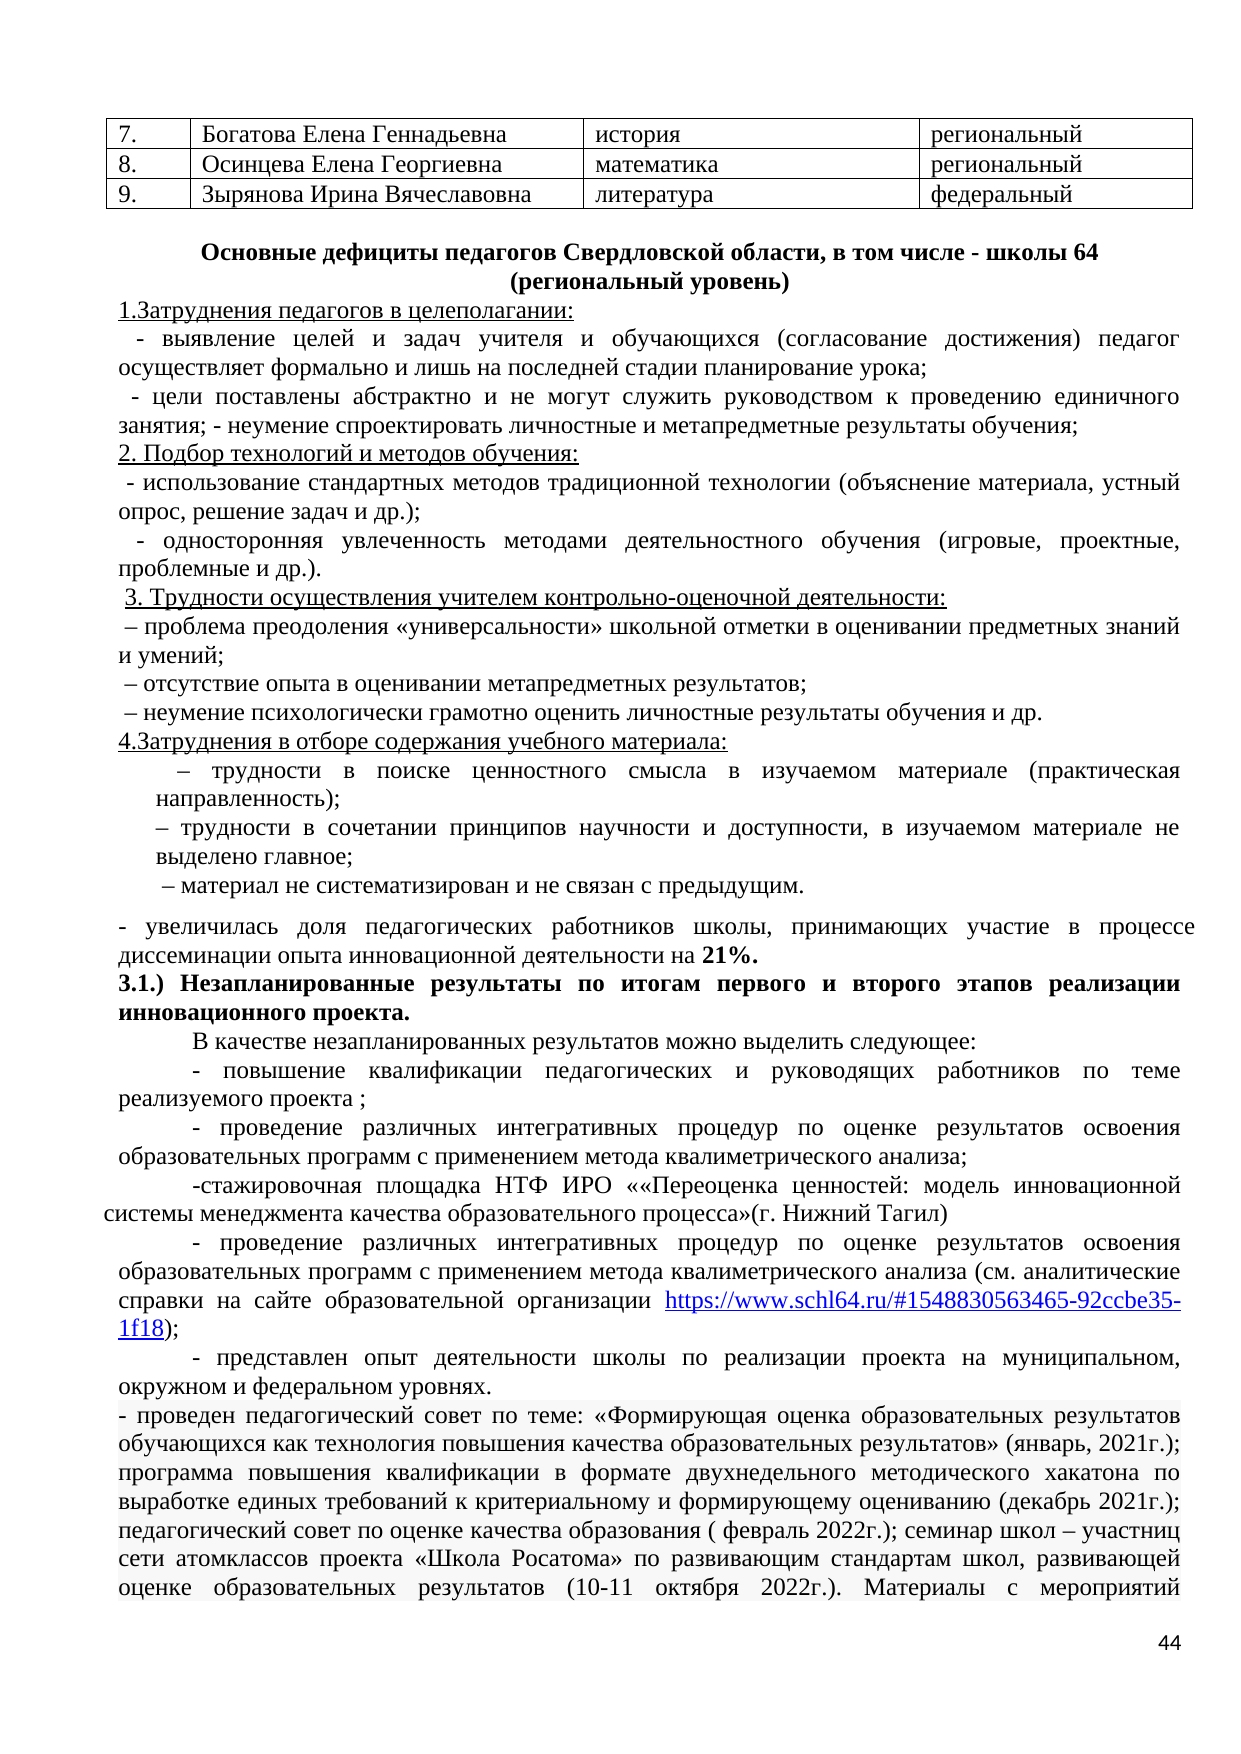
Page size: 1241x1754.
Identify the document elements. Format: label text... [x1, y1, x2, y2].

text 1.Затруднения педагогов в целеполагании: [118, 295, 1181, 323]
text 3. Трудности осуществления учителем контрольно-оценочной деятельности: [118, 582, 1181, 611]
text 4.Затруднения в отборе содержания учебного материала: [118, 726, 1181, 755]
table_cell 9. [107, 179, 190, 207]
text В качестве незапланированных результатов можно выделить следующее: [118, 1026, 1181, 1055]
text - увеличилась доля педагогических работников школы, принимающих участие в процессе диссеминации опыта инновационной деятельности на 21%. [118, 911, 1196, 968]
text 3.1.) Незапланированные результаты по итогам первого и второго этапов реализации инновационного проекта. [118, 968, 1181, 1026]
text Основные дефициты педагогов Свердловской области, в том числе - школы 64 (региональный уровень) [118, 237, 1181, 295]
text - цели поставлены абстрактно и не могут служить руководством к проведению единичного занятия; - неумение спроектировать личностные и метапредметные результаты обучения; [118, 381, 1181, 438]
text – проблема преодоления «универсальности» школьной отметки в оценивании предметных знаний и умений; [118, 611, 1181, 668]
table_cell 7. [107, 119, 190, 148]
table_cell региональный [920, 119, 1192, 148]
text - проведение различных интегративных процедур по оценке результатов освоения образовательных программ с применением метода квалиметрического анализа; [118, 1112, 1181, 1170]
text - представлен опыт деятельности школы по реализации проекта на муниципальном, окружном и федеральном уровнях. [118, 1342, 1181, 1400]
text – материал не систематизирован и не связан с предыдущим. [156, 870, 1181, 898]
text – трудности в поиске ценностного смысла в изучаемом материале (практическая направленность); [156, 755, 1181, 812]
text – трудности в сочетании принципов научности и доступности, в изучаемом материале не выделено главное; [156, 812, 1181, 870]
text – неумение психологически грамотно оценить личностные результаты обучения и др. [118, 697, 1181, 726]
text - проведение различных интегративных процедур по оценке результатов освоения образовательных программ с применением метода квалиметрического анализа (см. аналитические справки на сайте образовательной организации https://www.schl64.ru/#1548830563465-92ccbe35-1f18); [118, 1227, 1181, 1342]
table_cell Богатова Елена Геннадьевна [191, 119, 583, 148]
table_cell федеральный [920, 179, 1192, 207]
table_cell региональный [920, 149, 1192, 178]
table_cell Зырянова Ирина Вячеславовна [191, 179, 583, 207]
text - использование стандартных методов традиционной технологии (объяснение материала, устный опрос, решение задач и др.); [118, 467, 1181, 525]
table_cell история [584, 119, 919, 148]
table_cell литература [584, 179, 919, 207]
text - повышение квалификации педагогических и руководящих работников по теме реализуемого проекта ; [118, 1055, 1181, 1112]
text - выявление целей и задач учителя и обучающихся (согласование достижения) педагог осуществляет формально и лишь на последней стадии планирование урока; [118, 323, 1181, 381]
table_cell Осинцева Елена Георгиевна [191, 149, 583, 178]
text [118, 1400, 1181, 1601]
table_cell 8. [107, 149, 190, 178]
text - односторонняя увлеченность методами деятельностного обучения (игровые, проектные, проблемные и др.). [118, 525, 1181, 582]
table_cell математика [584, 149, 919, 178]
text 2. Подбор технологий и методов обучения: [118, 438, 1181, 467]
text -стажировочная площадка НТФ ИРО ««Переоценка ценностей: модель инновационной системы менеджмента качества образовательного процесса»(г. Нижний Тагил) [103, 1170, 1181, 1227]
text – отсутствие опыта в оценивании метапредметных результатов; [118, 668, 1181, 697]
